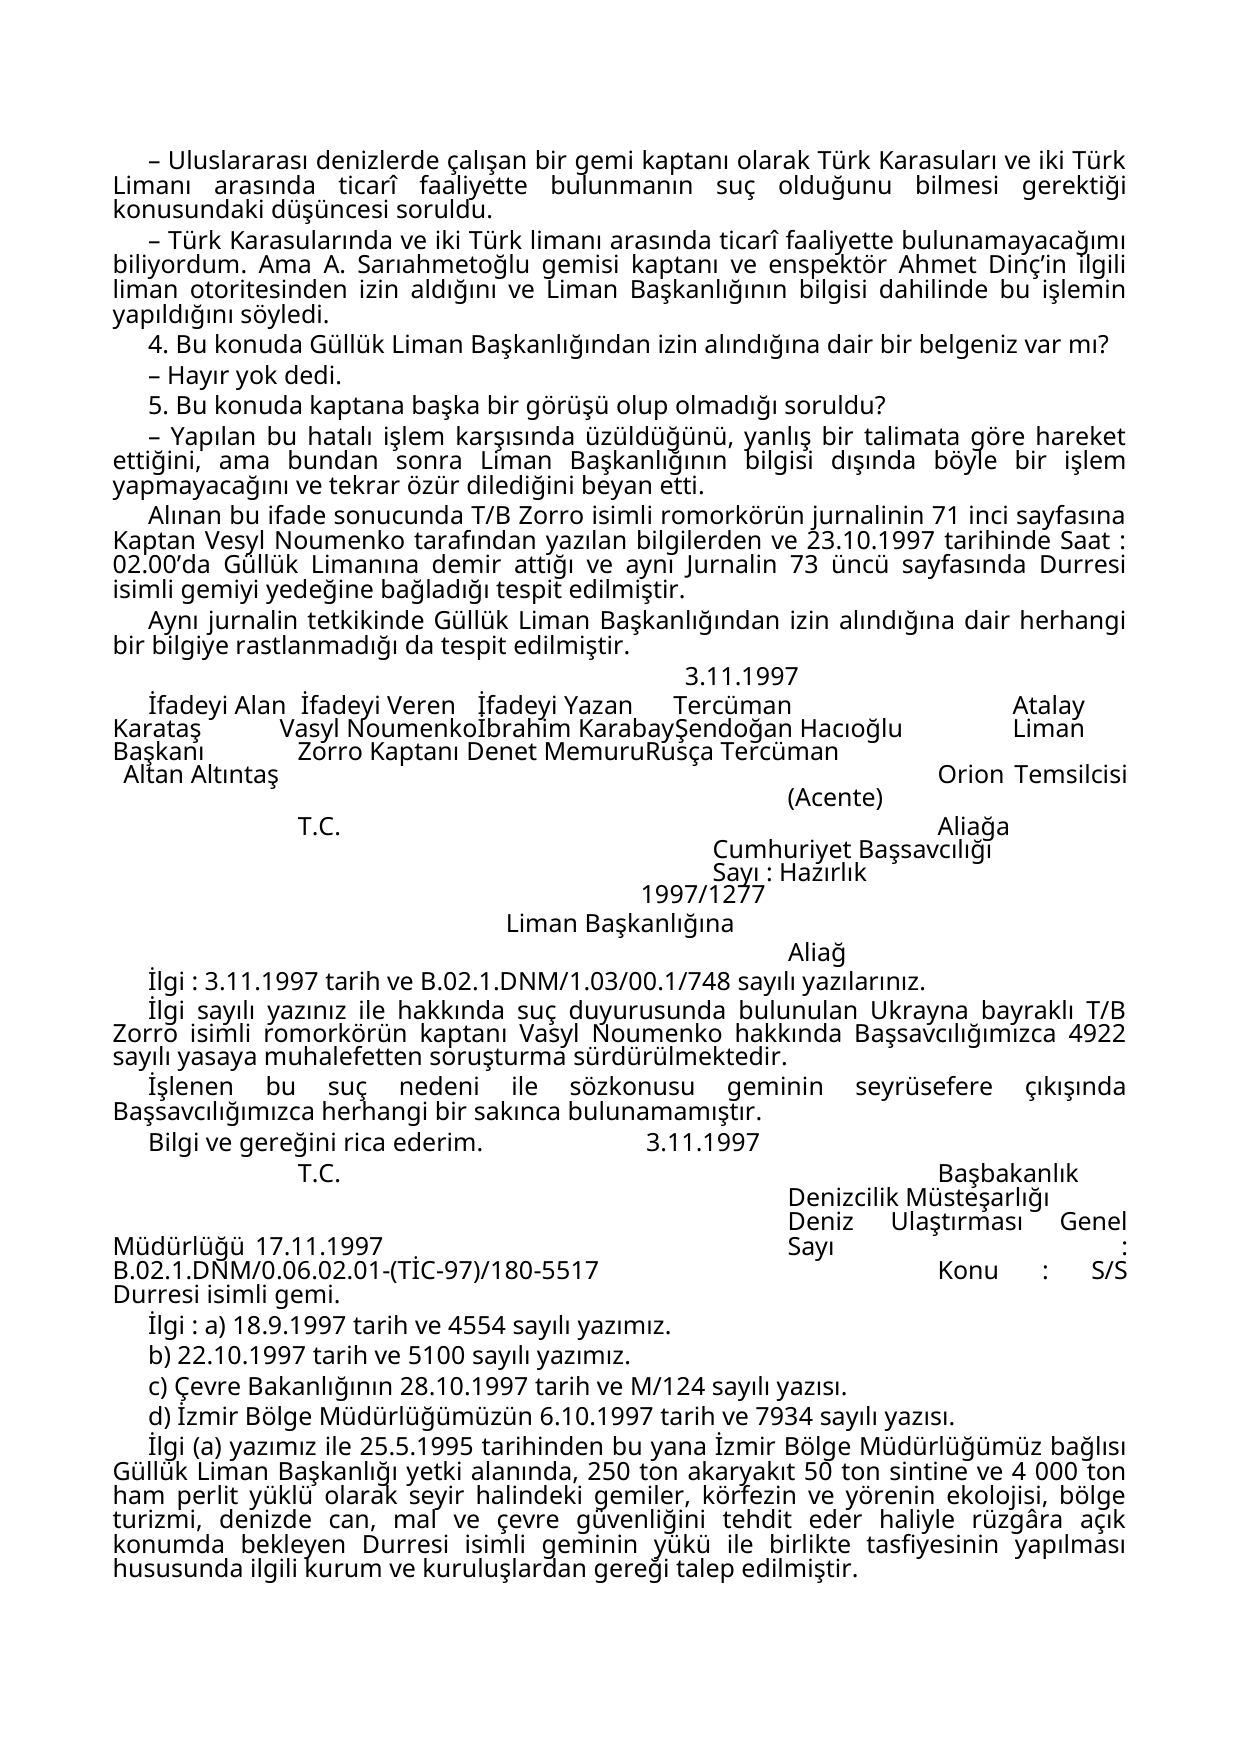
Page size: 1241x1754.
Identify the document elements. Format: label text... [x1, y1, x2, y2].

text Alınan bu ifade sonucunda T/B Zorro isimli romorkörün jurnalinin 71 inci sayfasına Kaptan Vesyl Noumenko tarafından yazılan bilgilerden ve 23.10.1997 tarihinde Saat : 02.00’da Güllük Limanına demir attığı ve aynı Jurnalin 73 üncü sayfasında Durresi isimli gemiyi yedeğine bağladığı tespit edilmiştir. [112, 505, 1128, 603]
text – Türk Karasularında ve iki Türk limanı arasında ticarî faaliyette bulunamayacağımı biliyordum. Ama A. Sarıahmetoğlu gemisi kaptanı ve enspektör Ahmet Dinç’in ilgili liman otoritesinden izin aldığını ve Liman Başkanlığının bilgisi dahilinde bu işlemin yapıldığını söyledi. [112, 230, 1128, 328]
text b) 22.10.1997 tarih ve 5100 sayılı yazımız. [112, 1345, 1128, 1369]
text c) Çevre Bakanlığının 28.10.1997 tarih ve M/124 sayılı yazısı. [112, 1375, 1128, 1400]
text 4. Bu konuda Güllük Liman Başkanlığından izin alındığına dair bir belgeniz var mı? [112, 334, 1128, 358]
text d) İzmir Bölge Müdürlüğümüzün 6.10.1997 tarih ve 7934 sayılı yazısı. [112, 1406, 1128, 1430]
text – Uluslararası denizlerde çalışan bir gemi kaptanı olarak Türk Karasuları ve iki Türk Limanı arasında ticarî faaliyette bulunmanın suç olduğunu bilmesi gerektiği konusundaki düşüncesi soruldu. [112, 150, 1128, 224]
text Aynı jurnalin tetkikinde Güllük Liman Başkanlığından izin alındığına dair herhangi bir bilgiye rastlanmadığı da tespit edilmiştir. [112, 609, 1128, 659]
text Liman Başkanlığına [112, 914, 1128, 937]
text 5. Bu konuda kaptana başka bir görüşü olup olmadığı soruldu? [112, 395, 1128, 419]
text İlgi : a) 18.9.1997 tarih ve 4554 sayılı yazımız. [112, 1315, 1128, 1339]
text Aliağ [112, 943, 1128, 966]
text T.C. Aliağa Cumhuriyet Başsavcılığı Sayı : Hazırlık 1997/1277 [112, 817, 1128, 908]
text İlgi sayılı yazınız ile hakkında suç duyurusunda bulunulan Ukrayna bayraklı T/B Zorro isimli romorkörün kaptanı Vasyl Noumenko hakkında Başsavcılığımızca 4922 sayılı yasaya muhalefetten soruşturma sürdürülmektedir. [112, 1001, 1128, 1070]
text T.C. Başbakanlık Denizcilik Müsteşarlığı Deniz Ulaştırması Genel Müdürlüğü 17.11.1997 Sayı : B.02.1.DNM/0.06.02.01-(TİC-97)/180-5517 Konu : S/S Durresi isimli gemi. [112, 1163, 1128, 1309]
text – Yapılan bu hatalı işlem karşısında üzüldüğünü, yanlış bir talimata göre hareket ettiğini, ama bundan sonra Liman Başkanlığının bilgisi dışında böyle bir işlem yapmayacağını ve tekrar özür dilediğini beyan etti. [112, 426, 1128, 499]
text İfadeyi Alan İfadeyi Veren İfadeyi Yazan Tercüman Atalay Karataş Vasyl Noumenko İbrahim Karabay Şendoğan Hacıoğlu Liman Başkanı Zorro Kaptanı Denet Memuru Rusça Tercüman Altan Altıntaş Orion Temsilcisi (Acente) [112, 696, 1128, 811]
text 3.11.1997 [112, 665, 1128, 690]
text İlgi (a) yazımız ile 25.5.1995 tarihinden bu yana İzmir Bölge Müdürlüğümüz bağlısı Güllük Liman Başkanlığı yetki alanında, 250 ton akaryakıt 50 ton sintine ve 4 000 ton ham perlit yüklü olarak seyir halindeki gemiler, körfezin ve yörenin ekolojisi, bölge turizmi, denizde can, mal ve çevre güvenliğini tehdit eder haliyle rüzgâra açık konumda bekleyen Durresi isimli geminin yükü ile birlikte tasfiyesinin yapılması hususunda ilgili kurum ve kuruluşlardan gereği talep edilmiştir. [112, 1436, 1128, 1582]
text İlgi : 3.11.1997 tarih ve B.02.1.DNM/1.03/00.1/748 sayılı yazılarınız. [112, 972, 1128, 995]
text – Hayır yok dedi. [112, 364, 1128, 389]
text Bilgi ve gereğini rica ederim. 3.11.1997 [112, 1132, 1128, 1157]
text İşlenen bu suç nedeni ile sözkonusu geminin seyrüsefere çıkışında Başsavcılığımızca herhangi bir sakınca bulunamamıştır. [112, 1076, 1128, 1126]
